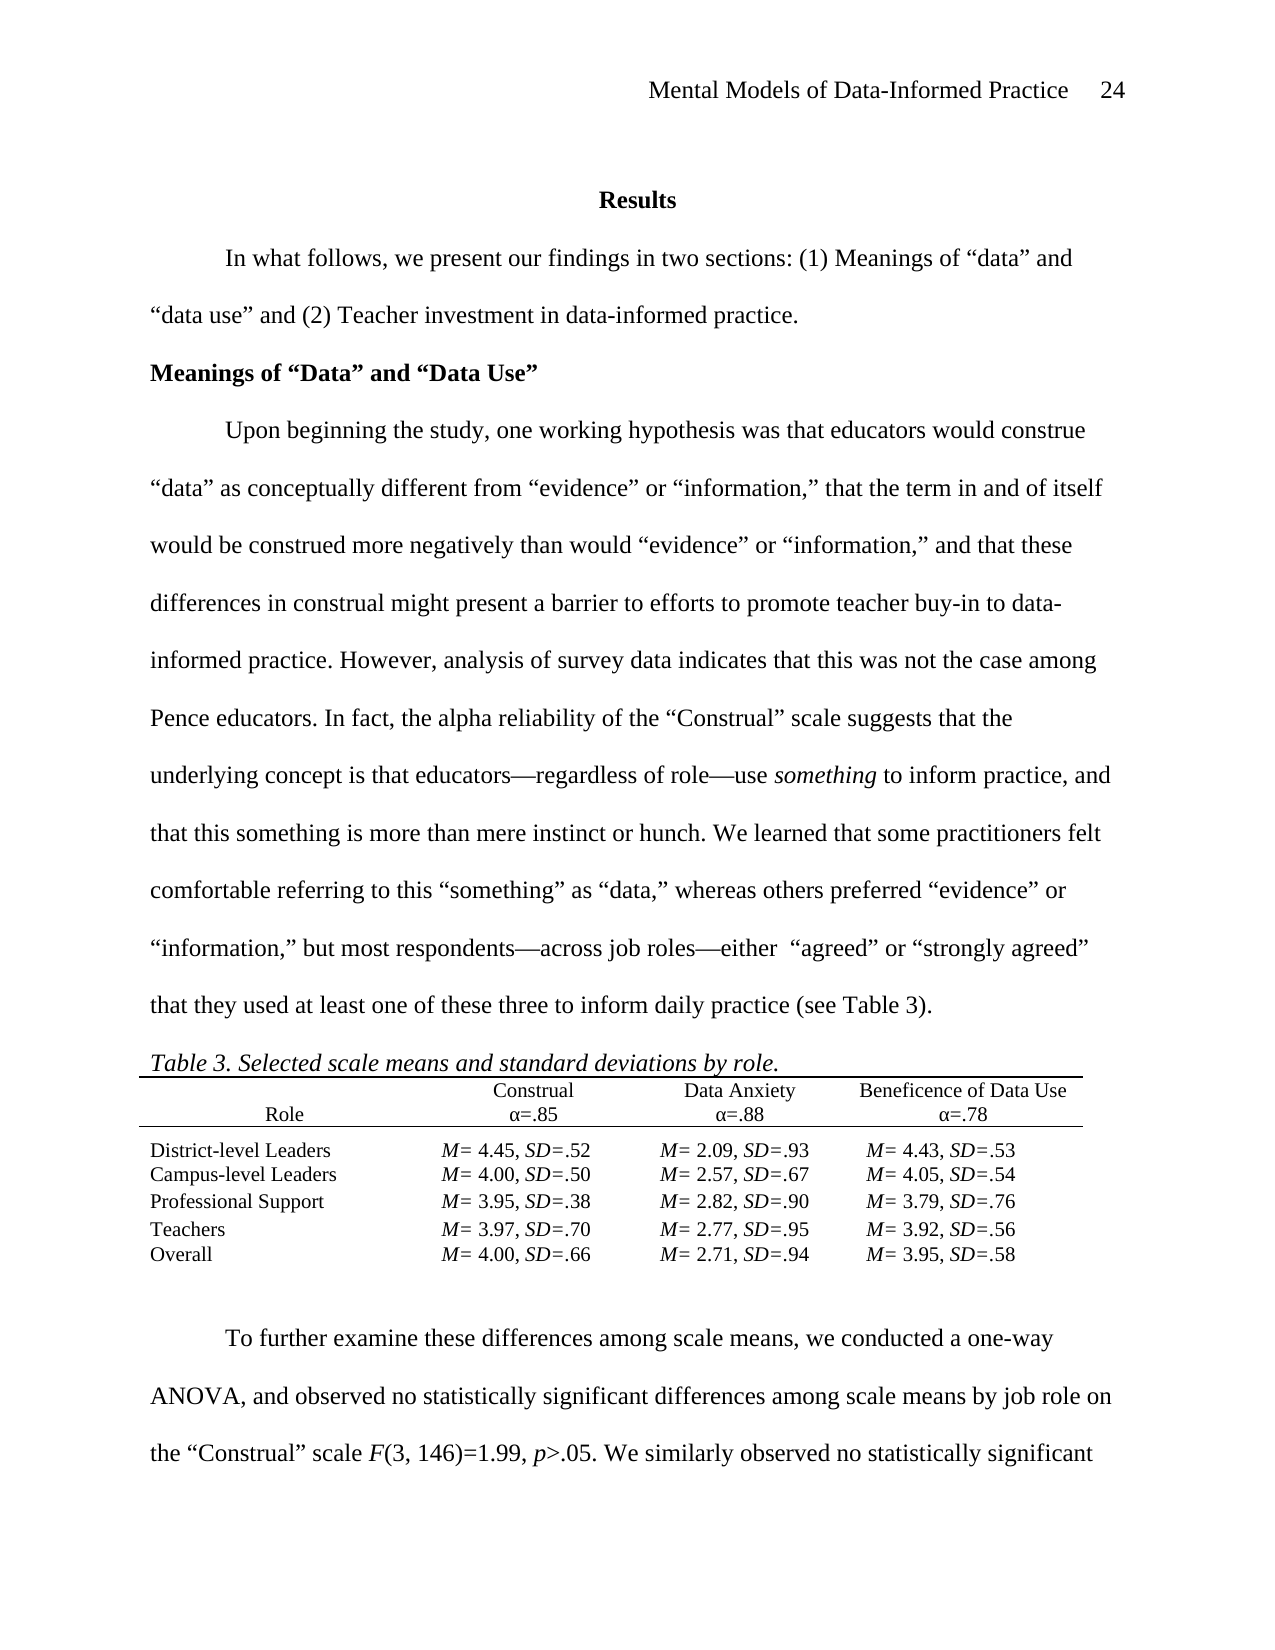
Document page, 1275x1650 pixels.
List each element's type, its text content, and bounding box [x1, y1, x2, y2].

table_cell M= 2.09, SD=.93 [649, 1127, 855, 1162]
table_cell M= 2.77, SD=.95 [649, 1214, 855, 1241]
table_cell M= 3.95, SD=.38 [430, 1186, 648, 1213]
text In what follows, we present our findings in two sections: (1) Meanings of “data” and “data use” and (2) Teacher investment in data-informed practice. [150, 243, 1125, 329]
text Results [150, 185, 1125, 214]
table_cell Campus-level Leaders [139, 1162, 430, 1186]
text Upon beginning the study, one working hypothesis was that educators would construe “data” as conceptually different from “evidence” or “information,” that the term in and of itself would be construed more negatively than would “evidence” or “information,” and that these differences in construal might present a barrier to efforts to promote teacher buy-in to data-informed practice. However, analysis of survey data indicates that this was not the case among Pence educators. In fact, the alpha reliability of the “Construal” scale suggests that the underlying concept is that educators—regardless of role—use something to inform practice, and that this something is more than mere instinct or hunch. We learned that some practitioners felt comfortable referring to this “something” as “data,” whereas others preferred “evidence” or “information,” but most respondents—across job roles—either “agreed” or “strongly agreed” that they used at least one of these three to inform daily practice (see Table 3). [150, 415, 1125, 1019]
table_cell M= 4.45, SD=.52 [430, 1127, 648, 1162]
table_cell M= 2.57, SD=.67 [649, 1162, 855, 1186]
table_cell M= 4.43, SD=.53 [855, 1127, 1083, 1162]
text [150, 1323, 1125, 1467]
table_cell M= 3.92, SD=.56 [855, 1214, 1083, 1241]
table_cell Overall [139, 1241, 430, 1266]
table_header Beneficence of Data Use α=.78 [843, 1078, 1083, 1126]
table_cell Teachers [139, 1214, 430, 1241]
text Table 3. Selected scale means and standard deviations by role. [150, 1048, 1125, 1076]
table_cell M= 4.00, SD=.50 [430, 1162, 648, 1186]
table_header Construal α=.85 [430, 1078, 637, 1126]
table_cell Professional Support [139, 1186, 430, 1213]
table_cell M= 3.97, SD=.70 [430, 1214, 648, 1241]
text Meanings of “Data” and “Data Use” [150, 358, 1125, 386]
table_header Role [139, 1078, 430, 1126]
table_cell M= 4.00, SD=.66 [430, 1241, 648, 1266]
table_cell District-level Leaders [139, 1127, 430, 1162]
table_cell M= 3.79, SD=.76 [855, 1186, 1083, 1213]
table_cell M= 2.71, SD=.94 [649, 1241, 855, 1266]
table_cell M= 4.05, SD=.54 [855, 1162, 1083, 1186]
table_cell M= 2.82, SD=.90 [649, 1186, 855, 1213]
table_cell M= 3.95, SD=.58 [855, 1241, 1083, 1266]
table_header Data Anxiety α=.88 [637, 1078, 843, 1126]
